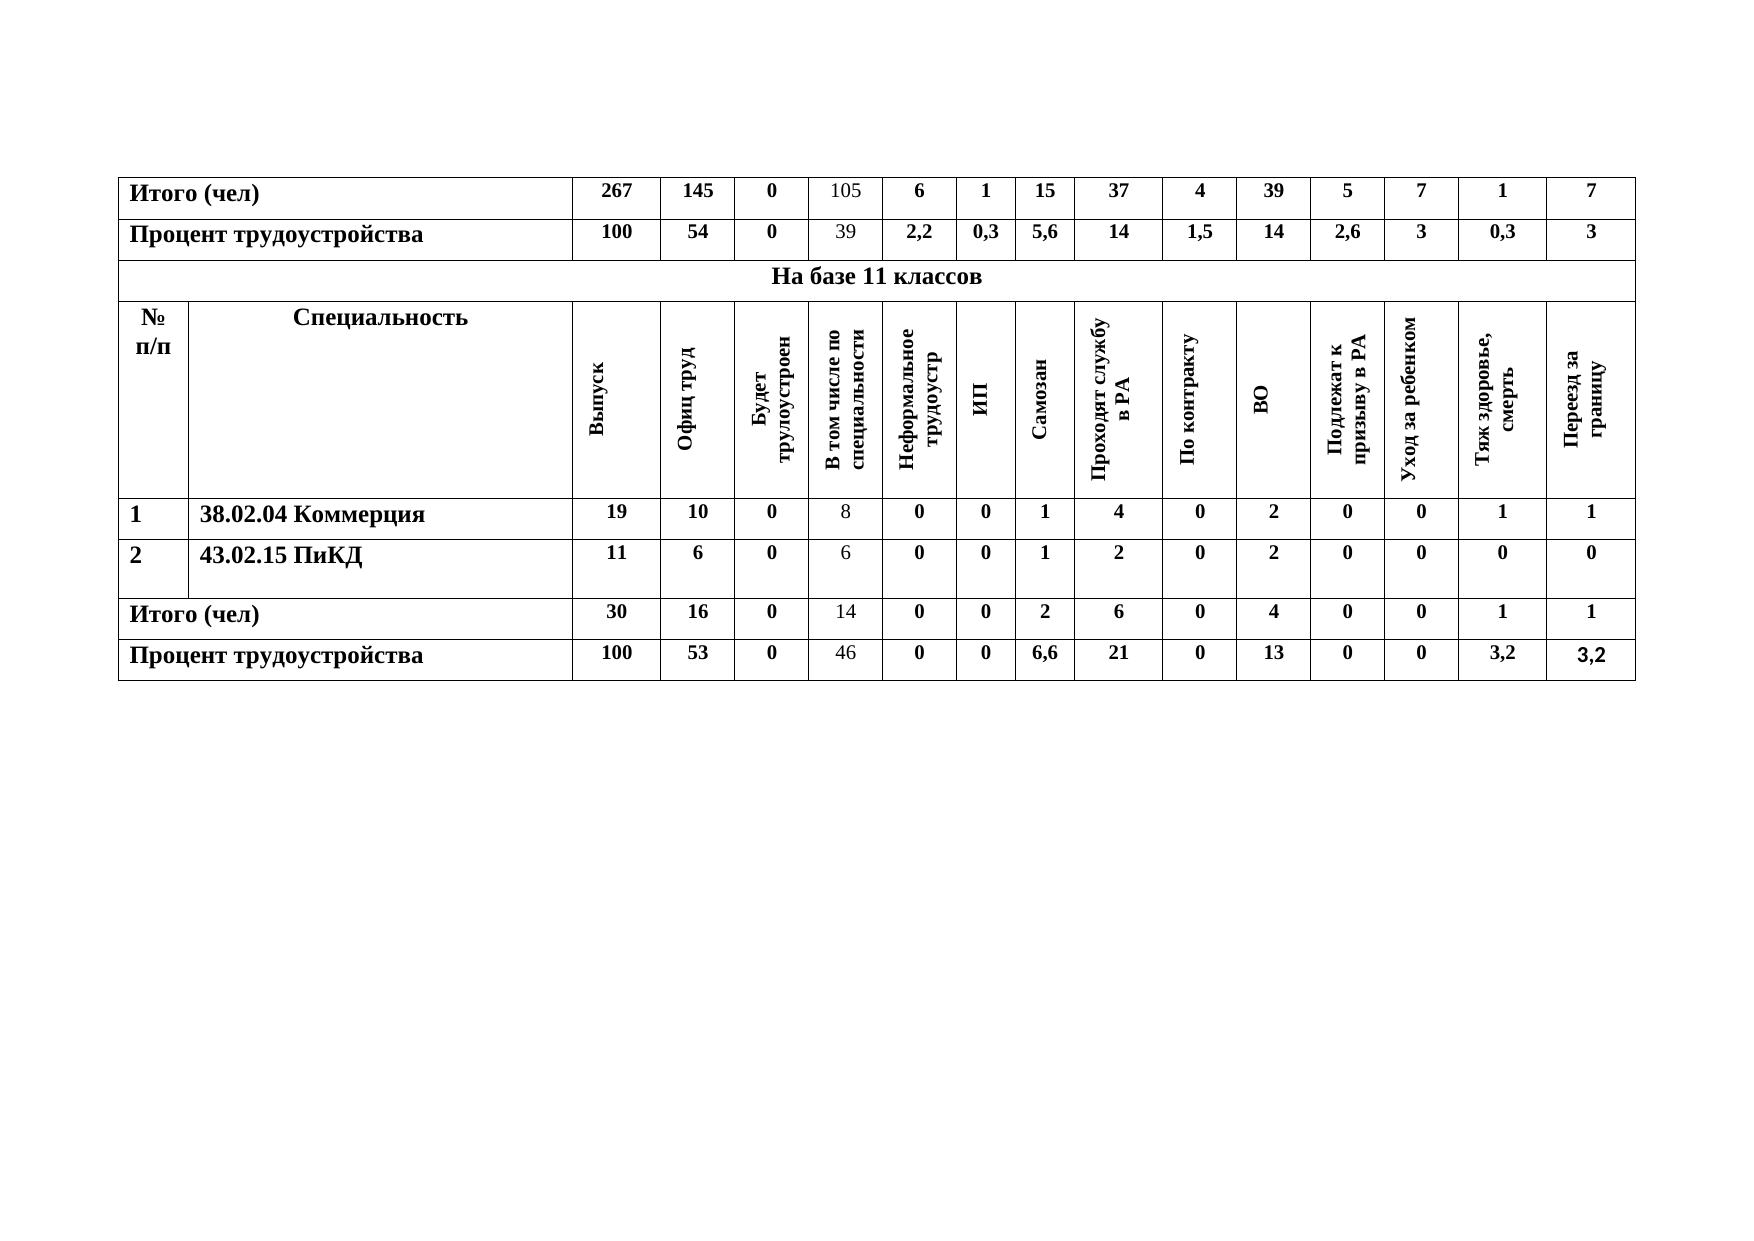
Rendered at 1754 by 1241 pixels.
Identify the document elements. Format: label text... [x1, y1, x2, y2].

table_cell Самозан [1016, 302, 1074, 498]
table_cell 1 [1016, 499, 1074, 539]
table_cell 100 [573, 640, 660, 680]
table_cell 0 [1385, 499, 1458, 539]
table_cell Процент трудоустройства [119, 220, 572, 260]
table_cell 0 [735, 640, 808, 680]
table_cell 0 [957, 640, 1015, 680]
table_cell 3,2 [1547, 640, 1635, 680]
table_cell 145 [661, 178, 734, 218]
table_cell 0 [1311, 640, 1384, 680]
table_cell 6 [1075, 599, 1162, 639]
table_cell 2,6 [1311, 220, 1384, 260]
table_cell Тяж здоровье, смерть [1459, 302, 1546, 498]
table_cell Переезд за границу [1547, 302, 1635, 498]
table_cell Итого (чел) [119, 178, 572, 218]
table_cell 37 [1075, 178, 1162, 218]
table_cell 0 [1385, 540, 1458, 598]
table_cell Уход за ребенком [1385, 302, 1458, 498]
table_cell 1 [1547, 499, 1635, 539]
table_cell 16 [661, 599, 734, 639]
table_cell 8 [809, 499, 882, 539]
table_cell 6 [809, 540, 882, 598]
table_cell 3,2 [1459, 640, 1546, 680]
table_cell ИП [957, 302, 1015, 498]
table_cell ВО [1237, 302, 1310, 498]
table_cell На базе 11 классов [119, 261, 1635, 301]
table_cell 0 [735, 178, 808, 218]
table_cell 53 [661, 640, 734, 680]
table_cell 0 [1311, 599, 1384, 639]
table_cell Итого (чел) [119, 599, 572, 639]
table_cell По контракту [1163, 302, 1236, 498]
table_cell 43.02.15 ПиКД [189, 540, 572, 598]
table_cell 0 [883, 599, 956, 639]
table_cell 0 [883, 640, 956, 680]
table_cell 0 [1547, 540, 1635, 598]
table_cell 7 [1547, 178, 1635, 218]
table_cell Специальность [189, 302, 572, 498]
table_cell 2 [1016, 599, 1074, 639]
table_cell 5 [1311, 178, 1384, 218]
table_cell 39 [1237, 178, 1310, 218]
table_cell 0 [735, 540, 808, 598]
table_cell 0 [883, 540, 956, 598]
table_cell 0 [957, 540, 1015, 598]
table_cell Офиц труд [661, 302, 734, 498]
table_cell 1 [119, 499, 188, 539]
table_cell 1,5 [1163, 220, 1236, 260]
table_cell 1 [1547, 599, 1635, 639]
table_cell 6,6 [1016, 640, 1074, 680]
table_cell 7 [1385, 178, 1458, 218]
table_cell 0 [735, 499, 808, 539]
table_cell 0 [1163, 499, 1236, 539]
table_cell № п/п [119, 302, 188, 498]
table_cell 0 [1163, 599, 1236, 639]
table_cell 267 [573, 178, 660, 218]
table_cell 13 [1237, 640, 1310, 680]
table_cell 105 [809, 178, 882, 218]
table_cell 0 [1459, 540, 1546, 598]
table_cell 30 [573, 599, 660, 639]
table_cell 0 [1311, 499, 1384, 539]
table_cell 21 [1075, 640, 1162, 680]
table_cell 0 [1163, 540, 1236, 598]
table_cell 2,2 [883, 220, 956, 260]
table_cell 0 [883, 499, 956, 539]
table_cell 0,3 [1459, 220, 1546, 260]
table_cell 11 [573, 540, 660, 598]
table_cell 10 [661, 499, 734, 539]
table_cell 3 [1547, 220, 1635, 260]
table_cell 0 [1385, 640, 1458, 680]
table_cell 3 [1385, 220, 1458, 260]
table_cell Выпуск [573, 302, 660, 498]
table_cell 2 [1237, 540, 1310, 598]
table_cell 4 [1237, 599, 1310, 639]
table_cell 2 [1075, 540, 1162, 598]
table_cell Процент трудоустройства [119, 640, 572, 680]
table_cell 1 [1459, 178, 1546, 218]
table_cell 0 [1385, 599, 1458, 639]
table_cell 0 [957, 599, 1015, 639]
table_cell 6 [661, 540, 734, 598]
table_cell 1 [1016, 540, 1074, 598]
table_cell 0,3 [957, 220, 1015, 260]
table_cell 19 [573, 499, 660, 539]
table_cell 46 [809, 640, 882, 680]
table_cell 0 [1163, 640, 1236, 680]
table_cell 0 [735, 599, 808, 639]
table_cell 2 [1237, 499, 1310, 539]
table_cell 0 [735, 220, 808, 260]
table_cell 39 [809, 220, 882, 260]
table_cell 100 [573, 220, 660, 260]
table_cell 1 [1459, 599, 1546, 639]
table_cell В том числе по специальности [809, 302, 882, 498]
table_cell Будет трулоустроен [735, 302, 808, 498]
table_cell 15 [1016, 178, 1074, 218]
table_cell 38.02.04 Коммерция [189, 499, 572, 539]
table_cell 5,6 [1016, 220, 1074, 260]
table_cell 54 [661, 220, 734, 260]
table_cell 6 [883, 178, 956, 218]
table_cell 14 [1075, 220, 1162, 260]
table_cell Подлежат к призыву в РА [1311, 302, 1384, 498]
table_cell 1 [957, 178, 1015, 218]
table_cell 2 [119, 540, 188, 598]
table_cell 0 [957, 499, 1015, 539]
table_cell 1 [1459, 499, 1546, 539]
table_cell Неформальное трудоустр [883, 302, 956, 498]
table_cell 4 [1075, 499, 1162, 539]
table_cell 4 [1163, 178, 1236, 218]
table_cell Проходят службу в РА [1075, 302, 1162, 498]
table_cell 14 [1237, 220, 1310, 260]
table_cell 0 [1311, 540, 1384, 598]
table_cell 14 [809, 599, 882, 639]
